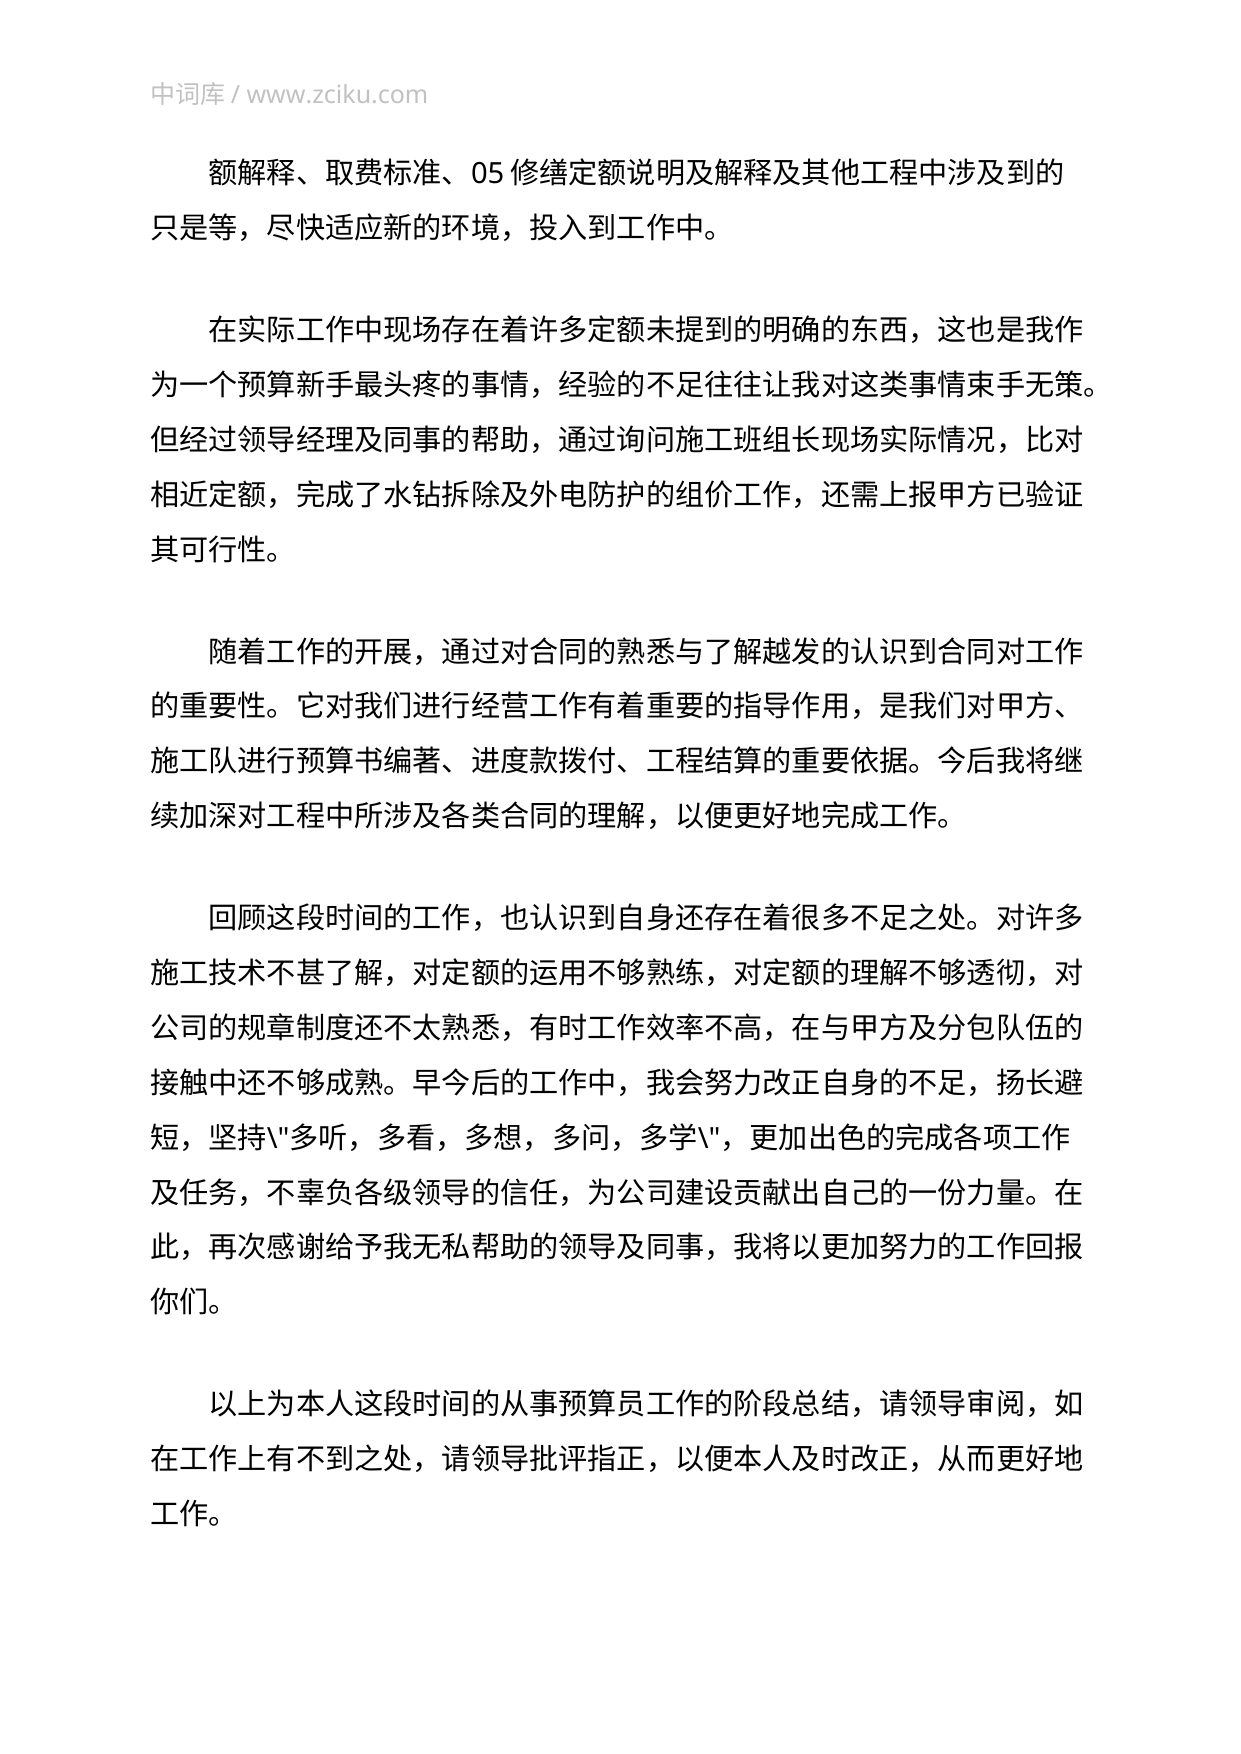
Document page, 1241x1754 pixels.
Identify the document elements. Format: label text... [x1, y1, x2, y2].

text 随着工作的开展，通过对合同的熟悉与了解越发的认识到合同对工作的重要性。它对我们进行经营工作有着重要的指导作用，是我们对甲方、施工队进行预算书编著、进度款拨付、工程结算的重要依据。今后我将继续加深对工程中所涉及各类合同的理解，以便更好地完成工作。 [150, 628, 1090, 835]
text 在实际工作中现场存在着许多定额未提到的明确的东西，这也是我作为一个预算新手最头疼的事情，经验的不足往往让我对这类事情束手无策。但经过领导经理及同事的帮助，通过询问施工班组长现场实际情况，比对相近定额，完成了水钻拆除及外电防护的组价工作，还需上报甲方已验证其可行性。 [150, 307, 1090, 569]
text 额解释、取费标准、05修缮定额说明及解释及其他工程中涉及到的只是等，尽快适应新的环境，投入到工作中。 [150, 150, 1090, 247]
text 回顾这段时间的工作，也认识到自身还存在着很多不足之处。对许多施工技术不甚了解，对定额的运用不够熟练，对定额的理解不够透彻，对公司的规章制度还不太熟悉，有时工作效率不高，在与甲方及分包队伍的接触中还不够成熟。早今后的工作中，我会努力改正自身的不足，扬长避短，坚持\"多听，多看，多想，多问，多学\"，更加出色的完成各项工作及任务，不辜负各级领导的信任，为公司建设贡献出自己的一份力量。在此，再次感谢给予我无私帮助的领导及同事，我将以更加努力的工作回报你们。 [150, 894, 1090, 1321]
text 以上为本人这段时间的从事预算员工作的阶段总结，请领导审阅，如在工作上有不到之处，请领导批评指正，以便本人及时改正，从而更好地工作。 [150, 1381, 1090, 1533]
